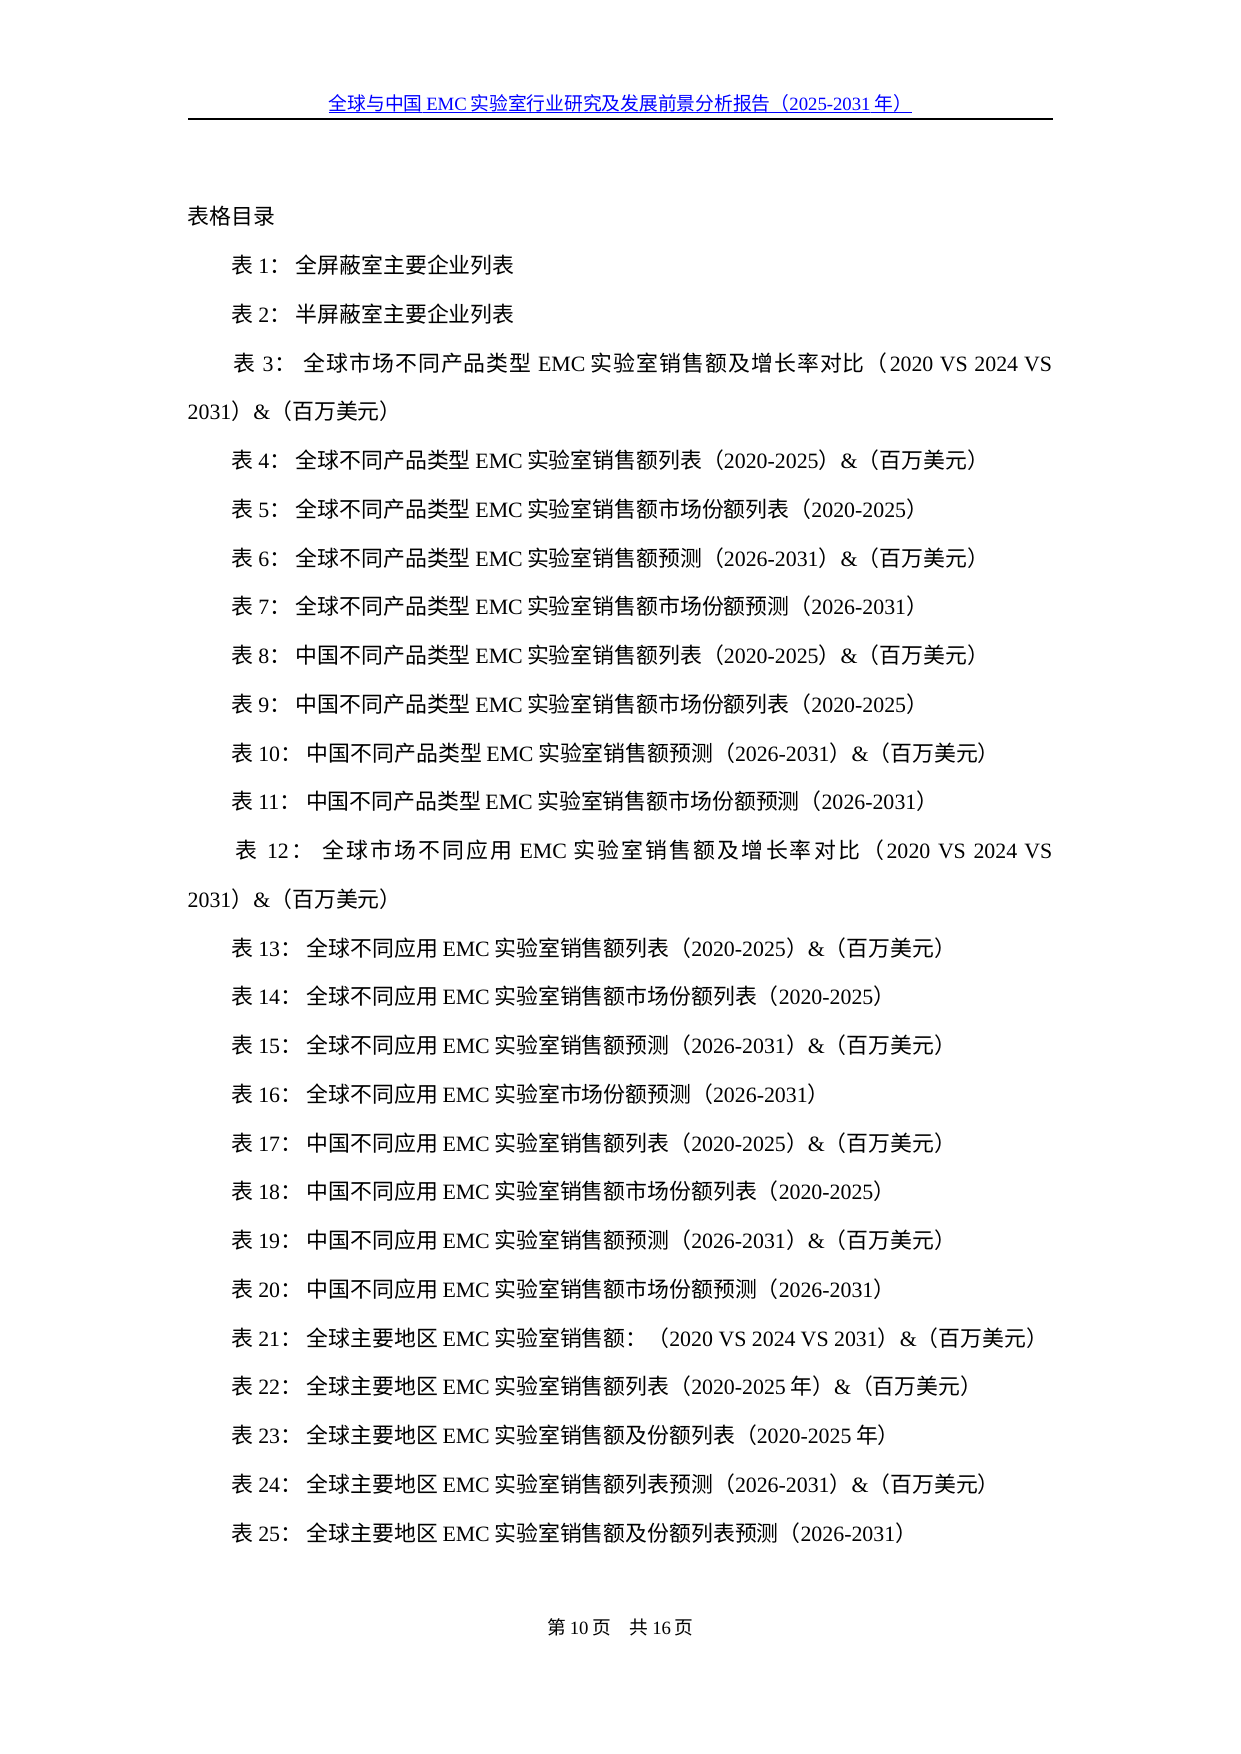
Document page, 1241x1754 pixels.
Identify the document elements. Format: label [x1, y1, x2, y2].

text [187, 150, 1053, 1548]
